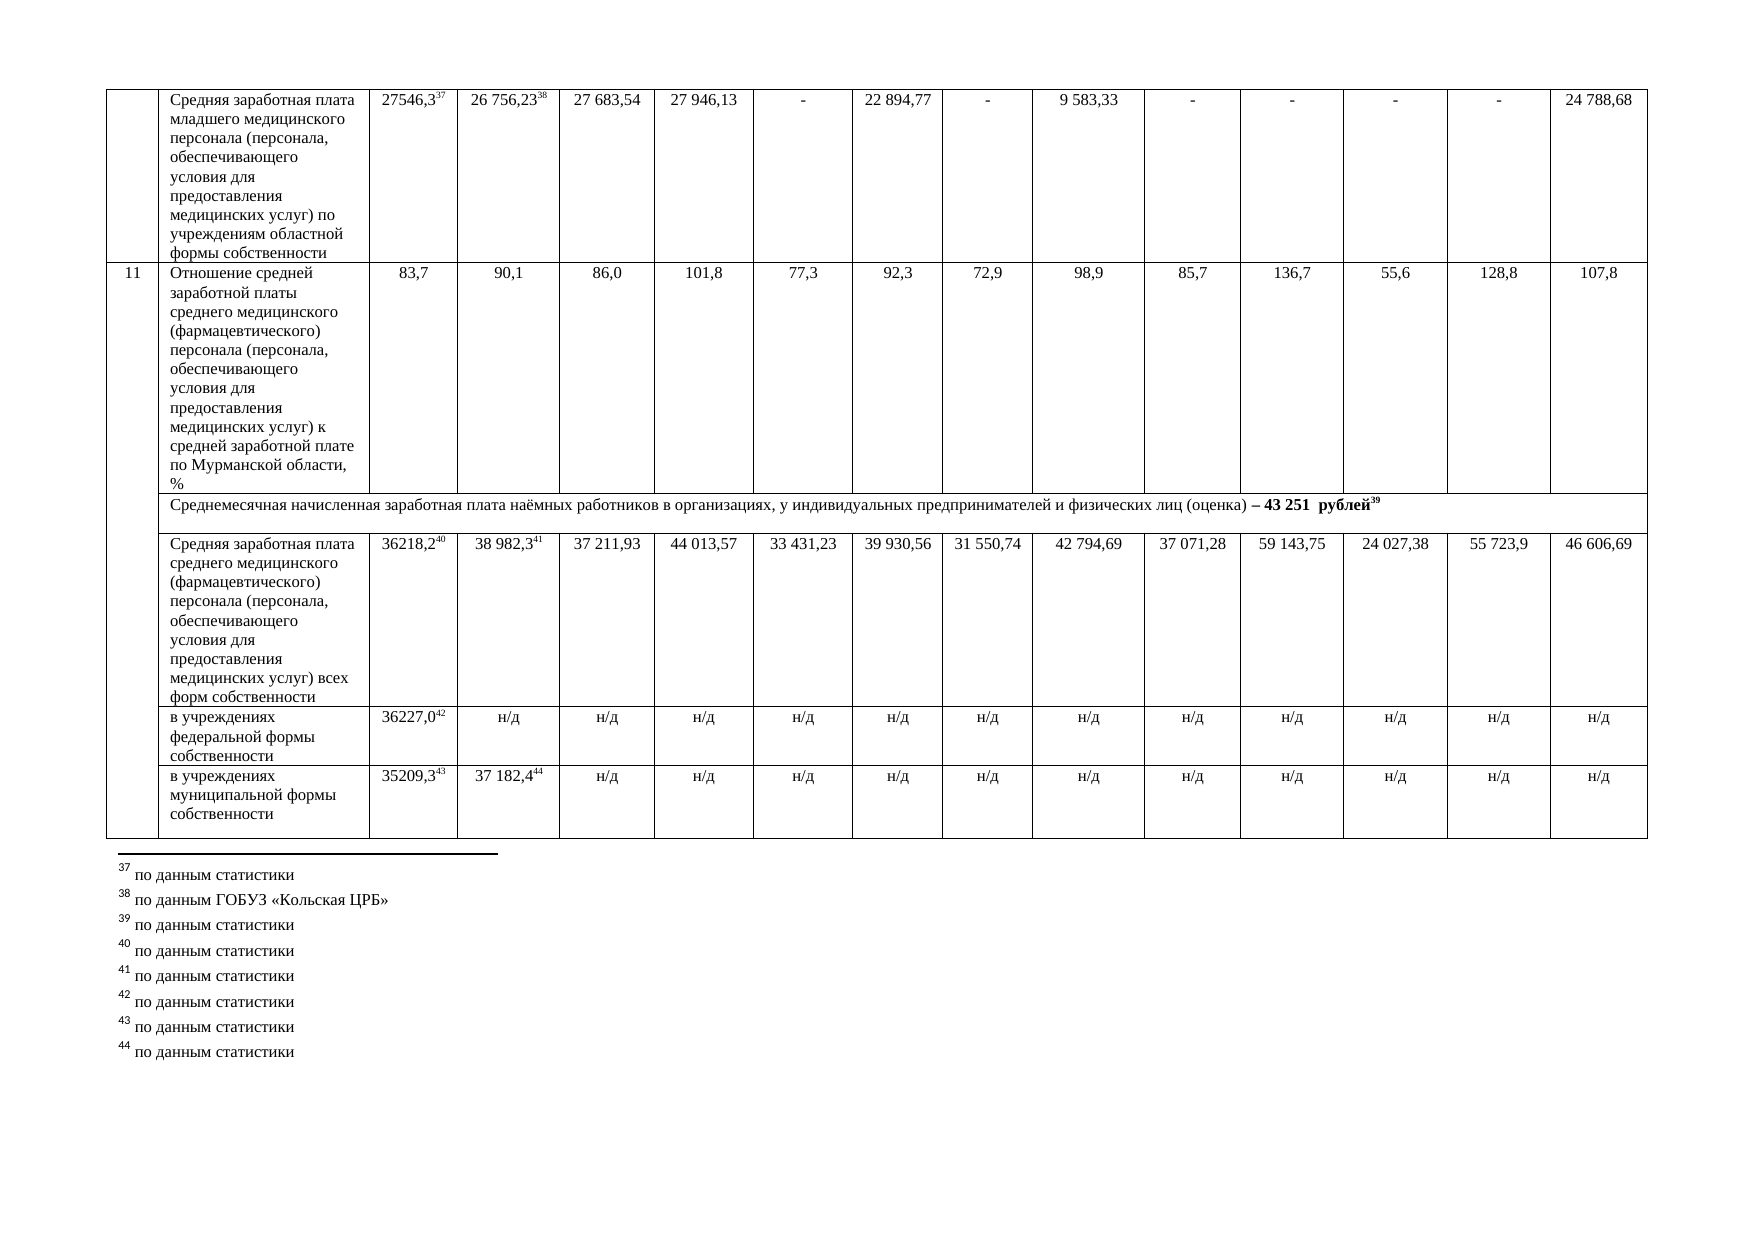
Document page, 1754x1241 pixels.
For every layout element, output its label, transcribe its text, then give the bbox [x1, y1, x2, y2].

table_cell 11 [107, 263, 158, 838]
table_cell Средняя заработная плата младшего медицинского персонала (персонала, обеспечивающего условия для предоставления медицинских услуг) по учреждениям областной формы собственности [159, 90, 369, 262]
table_cell н/д [560, 766, 654, 838]
table_cell 31 550,74 [943, 534, 1032, 706]
table_cell н/д [560, 707, 654, 765]
table_cell 24 788,68 [1551, 90, 1647, 262]
table_cell 33 431,23 [754, 534, 852, 706]
table_cell 85,7 [1145, 263, 1240, 493]
table_cell н/д [754, 707, 852, 765]
table_cell 90,1 [458, 263, 559, 493]
table_cell н/д [1344, 766, 1447, 838]
table_cell н/д [1448, 707, 1550, 765]
table_cell н/д [1241, 766, 1343, 838]
table_cell - [943, 90, 1032, 262]
table_cell в учреждениях федеральной формы собственности [159, 707, 369, 765]
table_cell 46 606,69 [1551, 534, 1647, 706]
table_cell 27 683,54 [560, 90, 654, 262]
table_cell н/д [1551, 707, 1647, 765]
table_cell Отношение средней заработной платы среднего медицинского (фармацевтического) персонала (персонала, обеспечивающего условия для предоставления медицинских услуг) к средней заработной плате по Мурманской области, % [159, 263, 369, 493]
table_cell - [1448, 90, 1550, 262]
table_cell 83,7 [370, 263, 457, 493]
table_cell н/д [655, 707, 753, 765]
table_cell н/д [754, 766, 852, 838]
table_cell 98,9 [1033, 263, 1144, 493]
table_cell в учреждениях муниципальной формы собственности [159, 766, 369, 838]
table_cell н/д [943, 766, 1032, 838]
table_cell 77,3 [754, 263, 852, 493]
table_cell - [1145, 90, 1240, 262]
table_cell н/д [1033, 707, 1144, 765]
table_cell - [754, 90, 852, 262]
table_cell н/д [943, 707, 1032, 765]
table_cell 128,8 [1448, 263, 1550, 493]
table_cell н/д [853, 766, 942, 838]
table_cell н/д [1448, 766, 1550, 838]
table_cell 37 211,93 [560, 534, 654, 706]
table_cell н/д [1344, 707, 1447, 765]
table_cell 86,0 [560, 263, 654, 493]
table_cell 72,9 [943, 263, 1032, 493]
table_cell 36227,0 [370, 707, 457, 765]
table_cell 36218,2 [370, 534, 457, 706]
table_cell 35209,3 [370, 766, 457, 838]
table_cell 9 583,33 [1033, 90, 1144, 262]
table_cell 42 794,69 [1033, 534, 1144, 706]
table_cell 55,6 [1344, 263, 1447, 493]
table_cell н/д [655, 766, 753, 838]
table_cell 27 946,13 [655, 90, 753, 262]
table_cell Среднемесячная начисленная заработная плата наёмных работников в организациях, у индивидуальных предпринимателей и физических лиц (оценка) – 43 251 рублей [159, 494, 1647, 533]
table_cell 24 027,38 [1344, 534, 1447, 706]
table_cell - [1241, 90, 1343, 262]
table_cell н/д [458, 707, 559, 765]
table_cell н/д [1241, 707, 1343, 765]
table_cell 59 143,75 [1241, 534, 1343, 706]
table_cell 37 071,28 [1145, 534, 1240, 706]
table_cell 92,3 [853, 263, 942, 493]
table_cell 44 013,57 [655, 534, 753, 706]
table_cell 39 930,56 [853, 534, 942, 706]
table_cell 136,7 [1241, 263, 1343, 493]
table_cell 22 894,77 [853, 90, 942, 262]
table_cell - [1344, 90, 1447, 262]
table_cell 38 982,3 [458, 534, 559, 706]
table_cell Средняя заработная плата среднего медицинского (фармацевтического) персонала (персонала, обеспечивающего условия для предоставления медицинских услуг) всех форм собственности [159, 534, 369, 706]
table_cell н/д [1145, 707, 1240, 765]
table_cell н/д [1033, 766, 1144, 838]
table_cell 37 182,4 [458, 766, 559, 838]
table_cell 55 723,9 [1448, 534, 1550, 706]
table_cell н/д [853, 707, 942, 765]
table_cell 101,8 [655, 263, 753, 493]
table_cell 107,8 [1551, 263, 1647, 493]
table_cell 27546,3 [370, 90, 457, 262]
table_cell н/д [1145, 766, 1240, 838]
table_cell н/д [1551, 766, 1647, 838]
table_cell 26 756,23 [458, 90, 559, 262]
